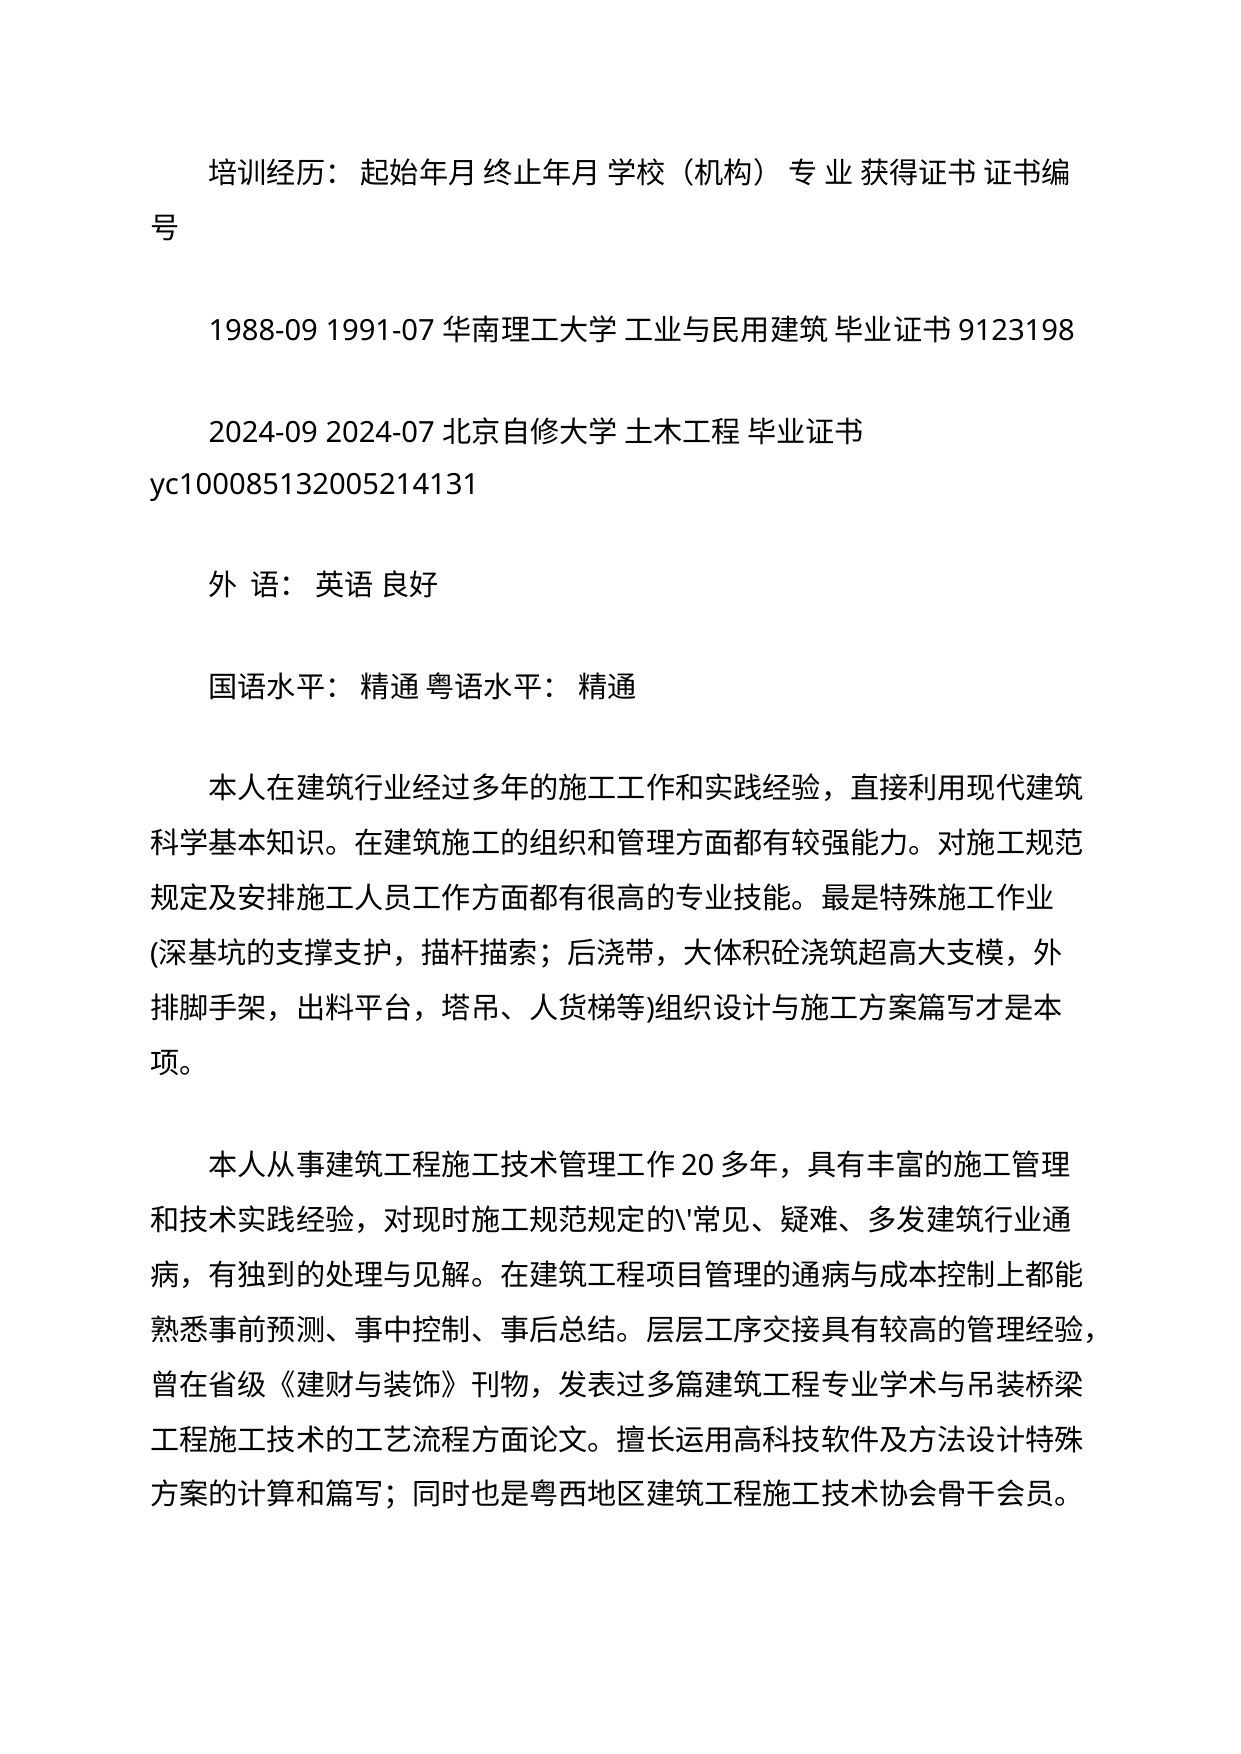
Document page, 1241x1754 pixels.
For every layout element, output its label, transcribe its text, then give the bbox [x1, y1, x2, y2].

text 本人从事建筑工程施工技术管理工作20多年，具有丰富的施工管理和技术实践经验，对现时施工规范规定的\'常见、疑难、多发建筑行业通病，有独到的处理与见解。在建筑工程项目管理的通病与成本控制上都能熟悉事前预测、事中控制、事后总结。层层工序交接具有较高的管理经验，曾在省级《建财与装饰》刊物，发表过多篇建筑工程专业学术与吊装桥梁工程施工技术的工艺流程方面论文。擅长运用高科技软件及方法设计特殊方案的计算和篇写；同时也是粤西地区建筑工程施工技术协会骨干会员。 [150, 1141, 1090, 1513]
text 培训经历： 起始年月 终止年月 学校（机构） 专 业 获得证书 证书编号 [150, 150, 1090, 247]
text 国语水平： 精通 粤语水平： 精通 [150, 663, 1090, 705]
text 本人在建筑行业经过多年的施工工作和实践经验，直接利用现代建筑科学基本知识。在建筑施工的组织和管理方面都有较强能力。对施工规范规定及安排施工人员工作方面都有很高的专业技能。最是特殊施工作业(深基坑的支撑支护，描杆描索；后浇带，大体积砼浇筑超高大支模，外排脚手架，出料平台，塔吊、人货梯等)组织设计与施工方案篇写才是本项。 [150, 765, 1090, 1082]
text 外 语： 英语 良好 [150, 561, 1090, 604]
text 2024-09 2024-07 北京自修大学 土木工程 毕业证书 yc100085132005214131 [150, 409, 1090, 503]
text 1988-09 1991-07 华南理工大学 工业与民用建筑 毕业证书 9123198 [150, 307, 1090, 349]
